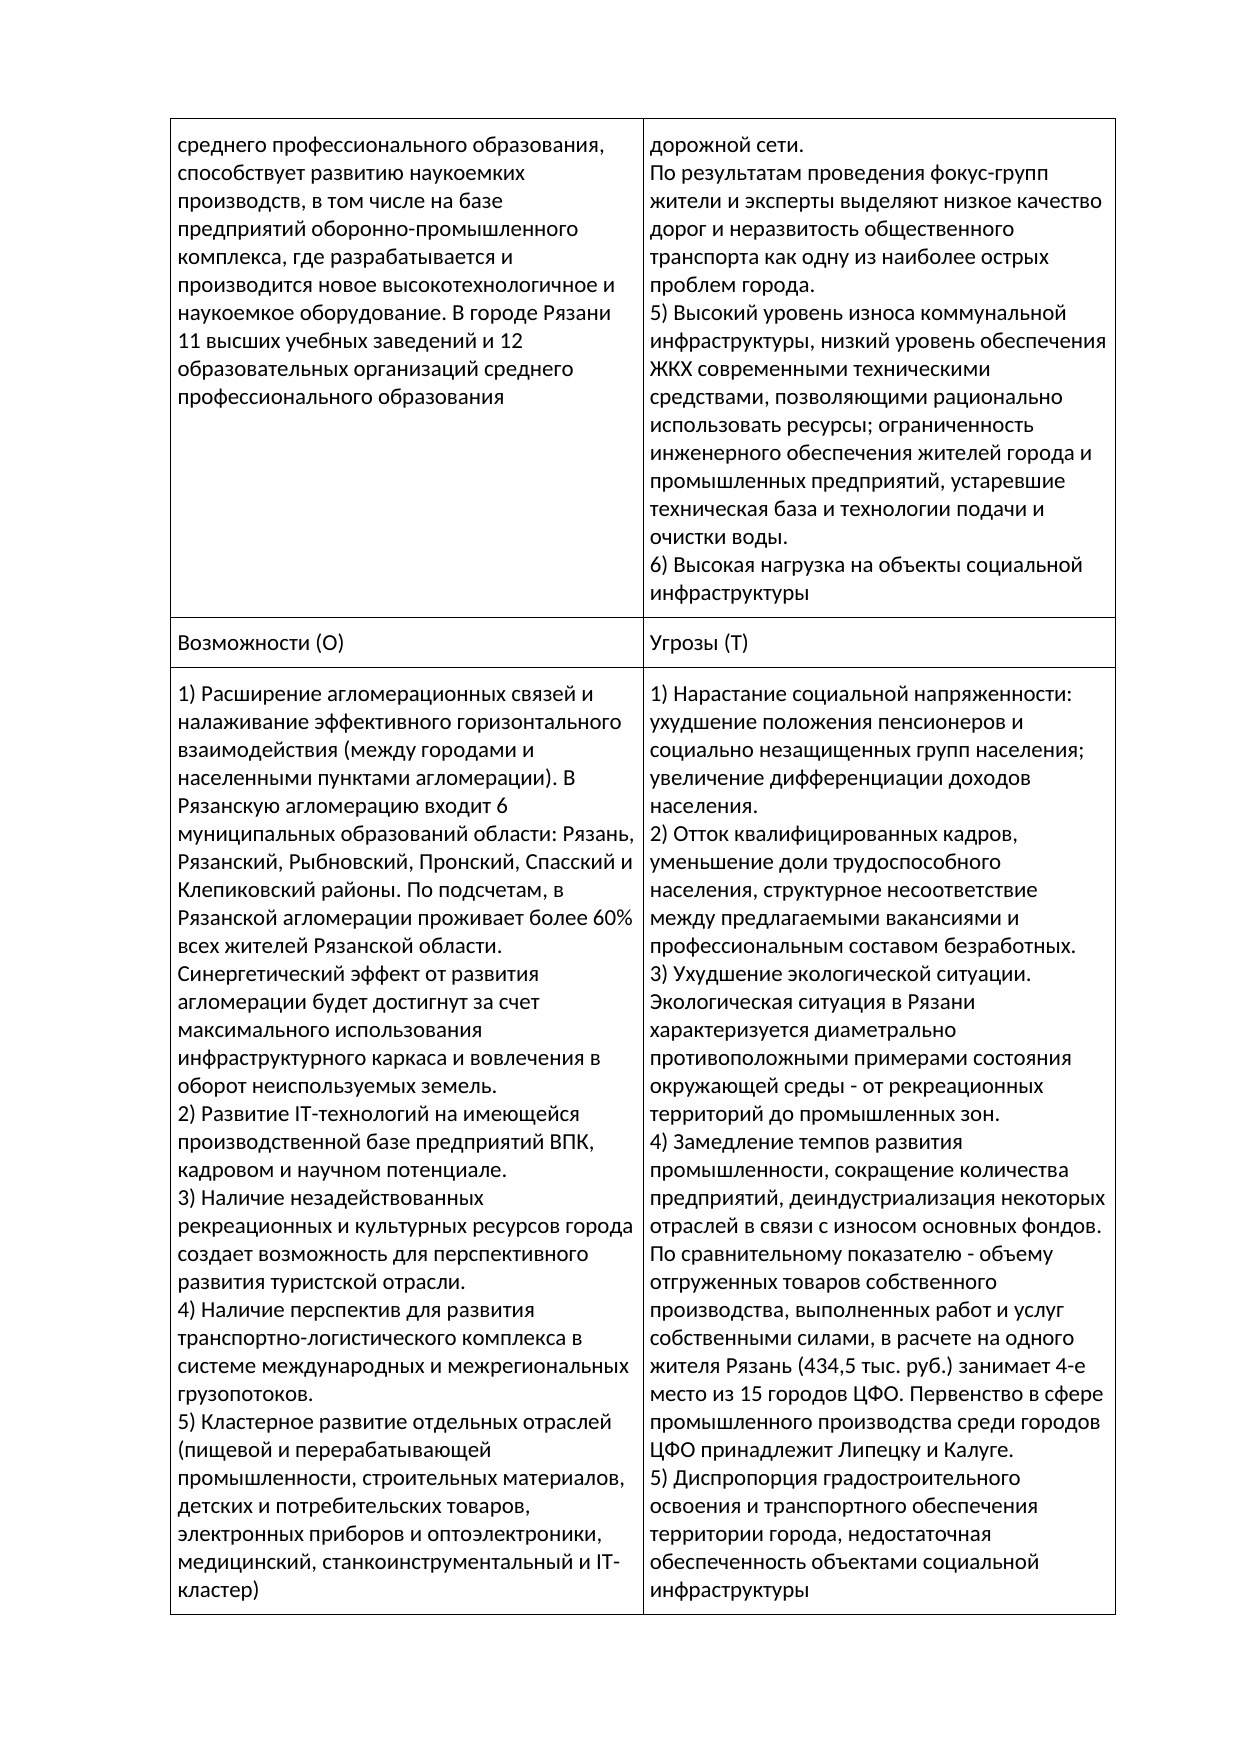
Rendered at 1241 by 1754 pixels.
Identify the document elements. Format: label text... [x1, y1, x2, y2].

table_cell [644, 119, 1115, 617]
table_cell Возможности (O) [171, 618, 643, 667]
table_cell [171, 119, 643, 617]
table_cell 1) Расширение агломерационных связей и налаживание эффективного горизонтального взаимодействия (между городами и населенными пунктами агломерации). В Рязанскую агломерацию входит 6 муниципальных образований области: Рязань, Рязанский, Рыбновский, Пронский, Спасский и Клепиковский районы. По подсчетам, в Рязанской агломерации проживает более 60% всех жителей Рязанской области. Синергетический эффект от развития агломерации будет достигнут за счет максимального использования инфраструктурного каркаса и вовлечения в оборот неиспользуемых земель. 2) Развитие IT-технологий на имеющейся производственной базе предприятий ВПК, кадровом и научном потенциале. 3) Наличие незадействованных рекреационных и культурных ресурсов города создает возможность для перспективного развития туристской отрасли. 4) Наличие перспектив для развития транспортно-логистического комплекса в системе международных и межрегиональных грузопотоков. 5) Кластерное развитие отдельных отраслей (пищевой и перерабатывающей промышленности, строительных материалов, детских и потребительских товаров, электронных приборов и оптоэлектроники, медицинский, станкоинструментальный и IT-кластер) [171, 668, 643, 1614]
table_cell Угрозы (T) [644, 618, 1115, 667]
table_cell 1) Нарастание социальной напряженности: ухудшение положения пенсионеров и социально незащищенных групп населения; увеличение дифференциации доходов населения. 2) Отток квалифицированных кадров, уменьшение доли трудоспособного населения, структурное несоответствие между предлагаемыми вакансиями и профессиональным составом безработных. 3) Ухудшение экологической ситуации. Экологическая ситуация в Рязани характеризуется диаметрально противоположными примерами состояния окружающей среды - от рекреационных территорий до промышленных зон. 4) Замедление темпов развития промышленности, сокращение количества предприятий, деиндустриализация некоторых отраслей в связи с износом основных фондов. По сравнительному показателю - объему отгруженных товаров собственного производства, выполненных работ и услуг собственными силами, в расчете на одного жителя Рязань (434,5 тыс. руб.) занимает 4-е место из 15 городов ЦФО. Первенство в сфере промышленного производства среди городов ЦФО принадлежит Липецку и Калуге. 5) Диспропорция градостроительного освоения и транспортного обеспечения территории города, недостаточная обеспеченность объектами социальной инфраструктуры [644, 668, 1115, 1614]
